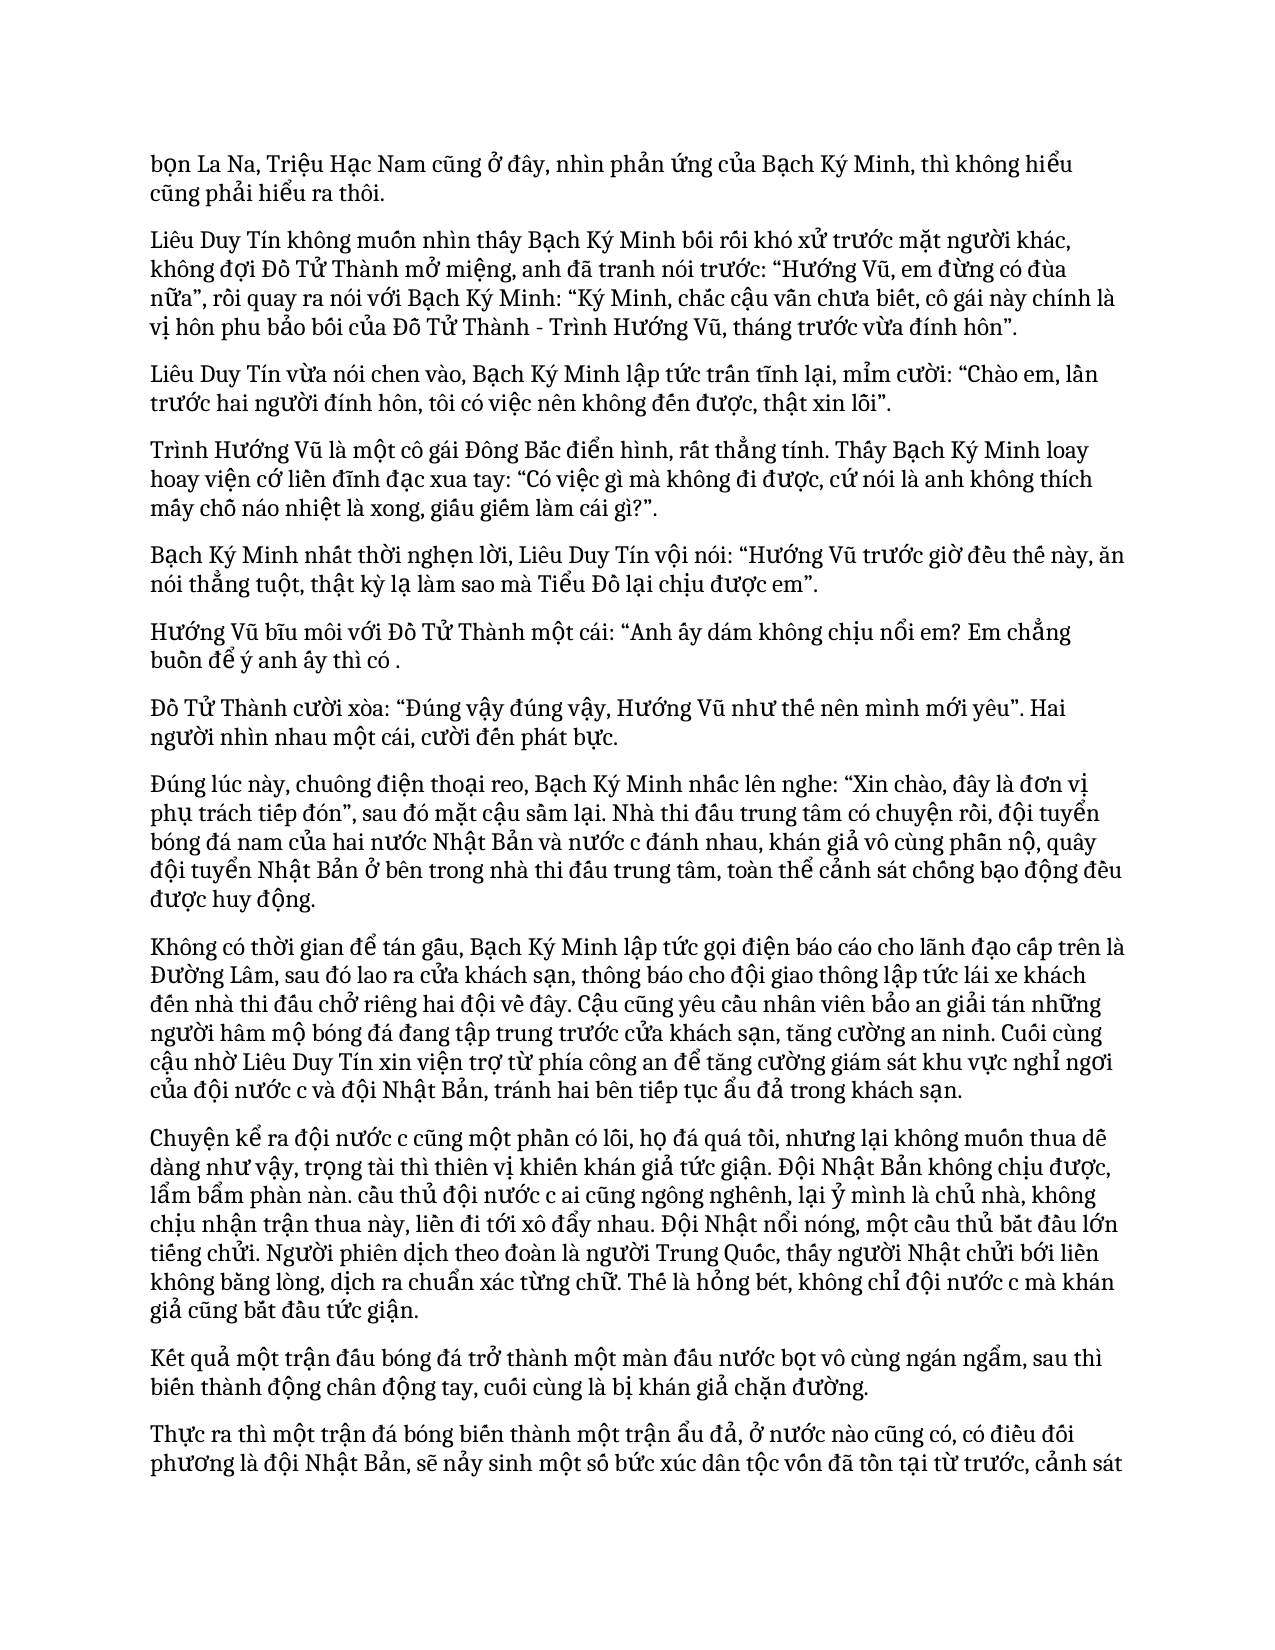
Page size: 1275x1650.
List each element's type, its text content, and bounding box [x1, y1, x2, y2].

text Chuyện kể ra đội nước c cũng một phần có lỗi, họ đá quá tồi, nhưng lại không muốn thua dễ dàng như vậy, trọng tài thì thiên vị khiến khán giả tức giận. Đội Nhật Bản không chịu được, lẩm bẩm phàn nàn. cầu thủ đội nước c ai cũng ngông nghênh, lại ỷ mình là chủ nhà, không chịu nhận trận thua này, liền đi tới xô đẩy nhau. Đội Nhật nổi nóng, một cầu thủ bắt đầu lớn tiếng chửi. Người phiên dịch theo đoàn là người Trung Quốc, thấy người Nhật chửi bới liền không bằng lòng, dịch ra chuẩn xác từng chữ. Thế là hỏng bét, không chỉ đội nước c mà khán giả cũng bắt đầu tức giận. [150, 1124, 1125, 1325]
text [150, 150, 1125, 207]
text Liêu Duy Tín không muốn nhìn thấy Bạch Ký Minh bối rối khó xử trước mặt người khác, không đợi Đồ Tử Thành mở miệng, anh đã tranh nói trước: “Hướng Vũ, em đừng có đùa nữa”, rồi quay ra nói với Bạch Ký Minh: “Ký Minh, chắc cậu vẫn chưa biết, cô gái này chính là vị hôn phu bảo bối của Đỗ Tử Thành - Trình Hướng Vũ, tháng trước vừa đính hôn”. [150, 226, 1125, 341]
text Đúng lúc này, chuông điện thoại reo, Bạch Ký Minh nhấc lên nghe: “Xin chào, đây là đơn vị phụ trách tiếp đón”, sau đó mặt cậu sầm lại. Nhà thi đấu trung tâm có chuyện rồi, đội tuyển bóng đá nam của hai nước Nhật Bản và nước c đánh nhau, khán giả vô cùng phẫn nộ, quây đội tuyển Nhật Bản ở bên trong nhà thi đấu trung tâm, toàn thể cảnh sát chống bạo động đều được huy động. [150, 770, 1125, 914]
text Bạch Ký Minh nhất thời nghẹn lời, Liêu Duy Tín vội nói: “Hướng Vũ trước giờ đều thế này, ăn nói thẳng tuột, thật kỳ lạ làm sao mà Tiểu Đồ lại chịu được em”. [150, 541, 1125, 599]
text Liêu Duy Tín vừa nói chen vào, Bạch Ký Minh lập tức trấn tĩnh lại, mỉm cười: “Chào em, lần trước hai người đính hôn, tôi có việc nên không đến được, thật xin lỗi”. [150, 360, 1125, 417]
text Đồ Tử Thành cười xòa: “Đúng vậy đúng vậy, Hướng Vũ như thế nên mình mới yêu”. Hai người nhìn nhau một cái, cười đến phát bực. [150, 694, 1125, 751]
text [150, 1420, 1125, 1477]
text Không có thời gian để tán gẫu, Bạch Ký Minh lập tức gọi điện báo cáo cho lãnh đạo cấp trên là Đường Lâm, sau đó lao ra cửa khách sạn, thông báo cho đội giao thông lập tức lái xe khách đến nhà thi đấu chở riêng hai đội về đây. Cậu cũng yêu cầu nhân viên bảo an giải tán những người hâm mộ bóng đá đang tập trung trước cửa khách sạn, tăng cường an ninh. Cuối cùng cậu nhờ Liêu Duy Tín xin viện trợ từ phía công an để tăng cường giám sát khu vực nghỉ ngơi của đội nước c và đội Nhật Bản, tránh hai bên tiếp tục ẩu đả trong khách sạn. [150, 932, 1125, 1105]
text Kết quả một trận đấu bóng đá trở thành một màn đấu nước bọt vô cùng ngán ngẩm, sau thì biến thành động chân động tay, cuối cùng là bị khán giả chặn đường. [150, 1344, 1125, 1401]
text Trình Hướng Vũ là một cô gái Đông Bắc điển hình, rất thẳng tính. Thấy Bạch Ký Minh loay hoay viện cớ liền đĩnh đạc xua tay: “Có việc gì mà không đi được, cứ nói là anh không thích mấy chỗ náo nhiệt là xong, giấu giếm làm cái gì?”. [150, 436, 1125, 522]
text Hướng Vũ bĩu môi với Đồ Tử Thành một cái: “Anh ấy dám không chịu nổi em? Em chẳng buồn để ý anh ấy thì có . [150, 617, 1125, 675]
